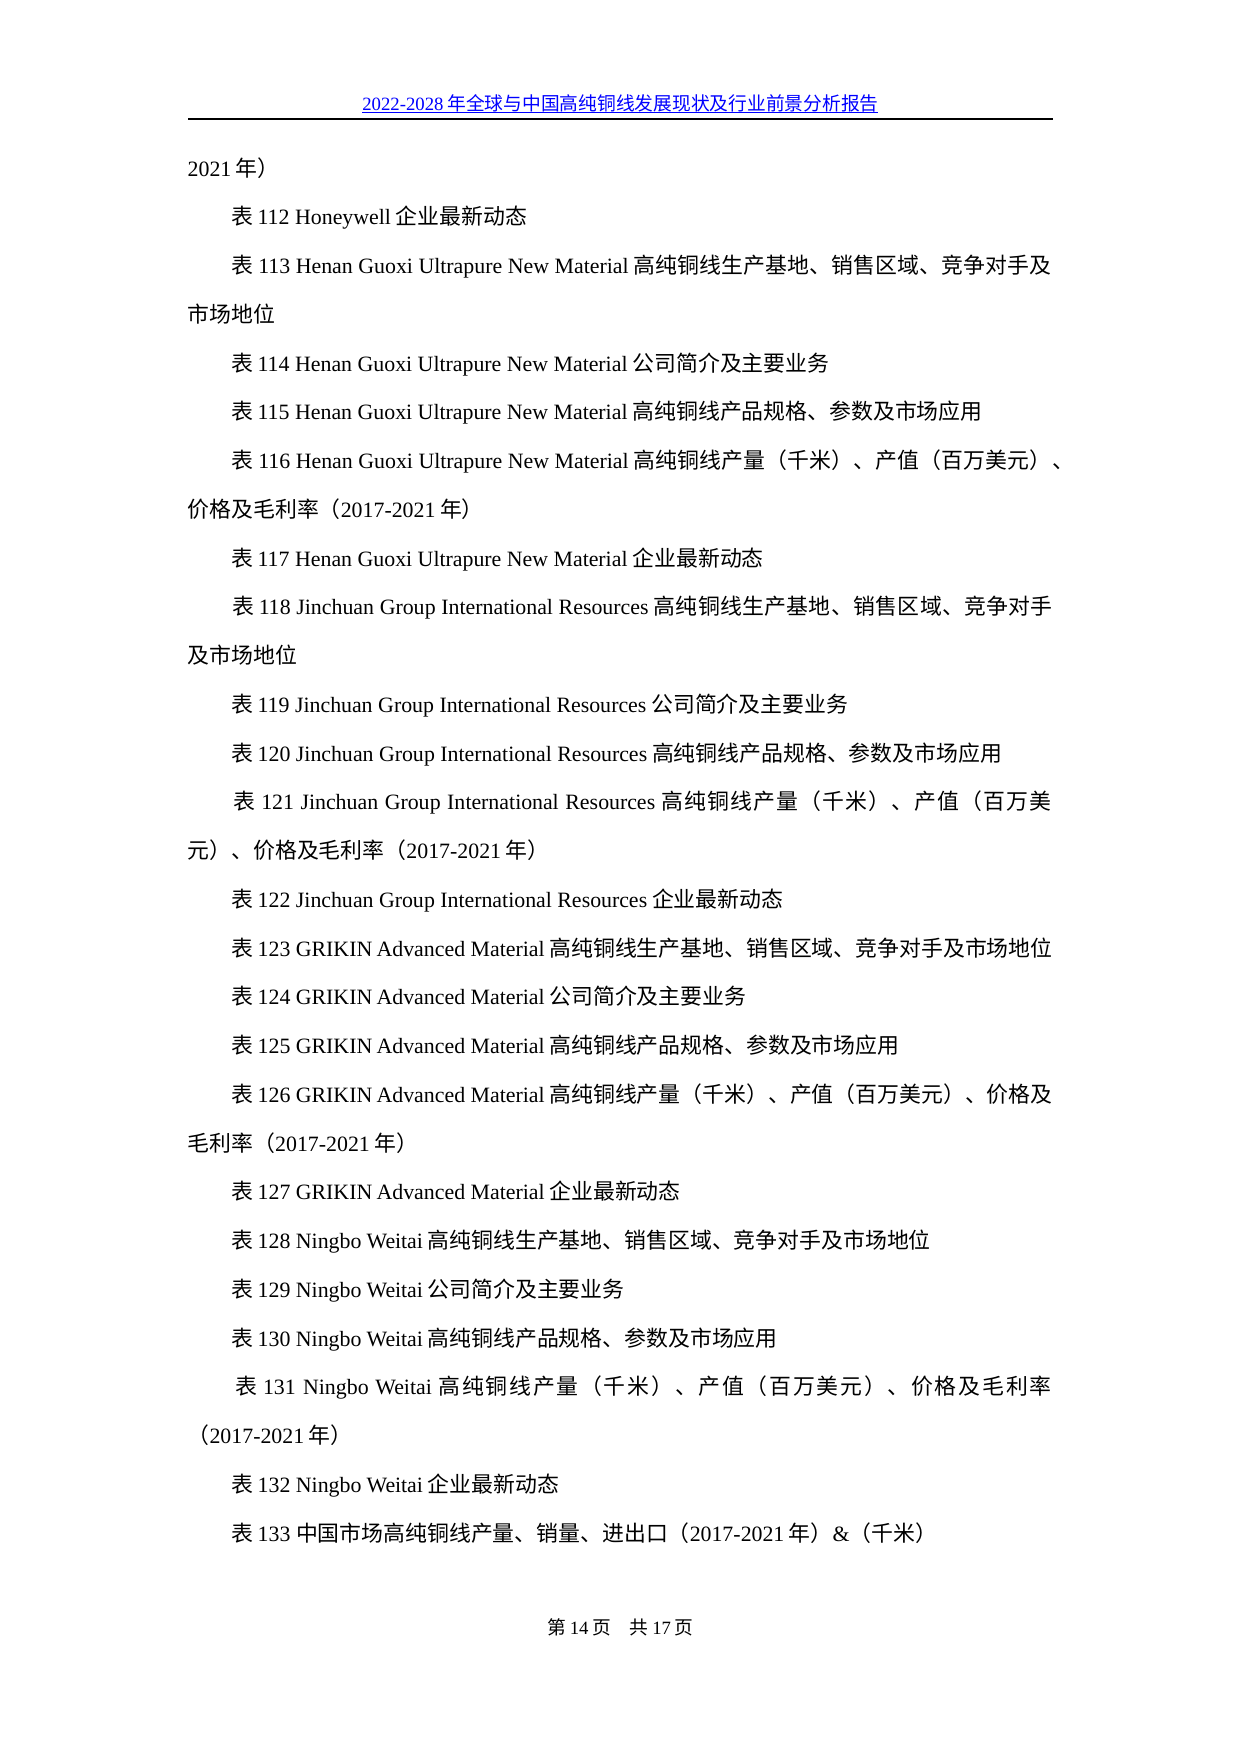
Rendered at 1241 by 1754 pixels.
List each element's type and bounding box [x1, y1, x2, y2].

text [187, 150, 1053, 1548]
